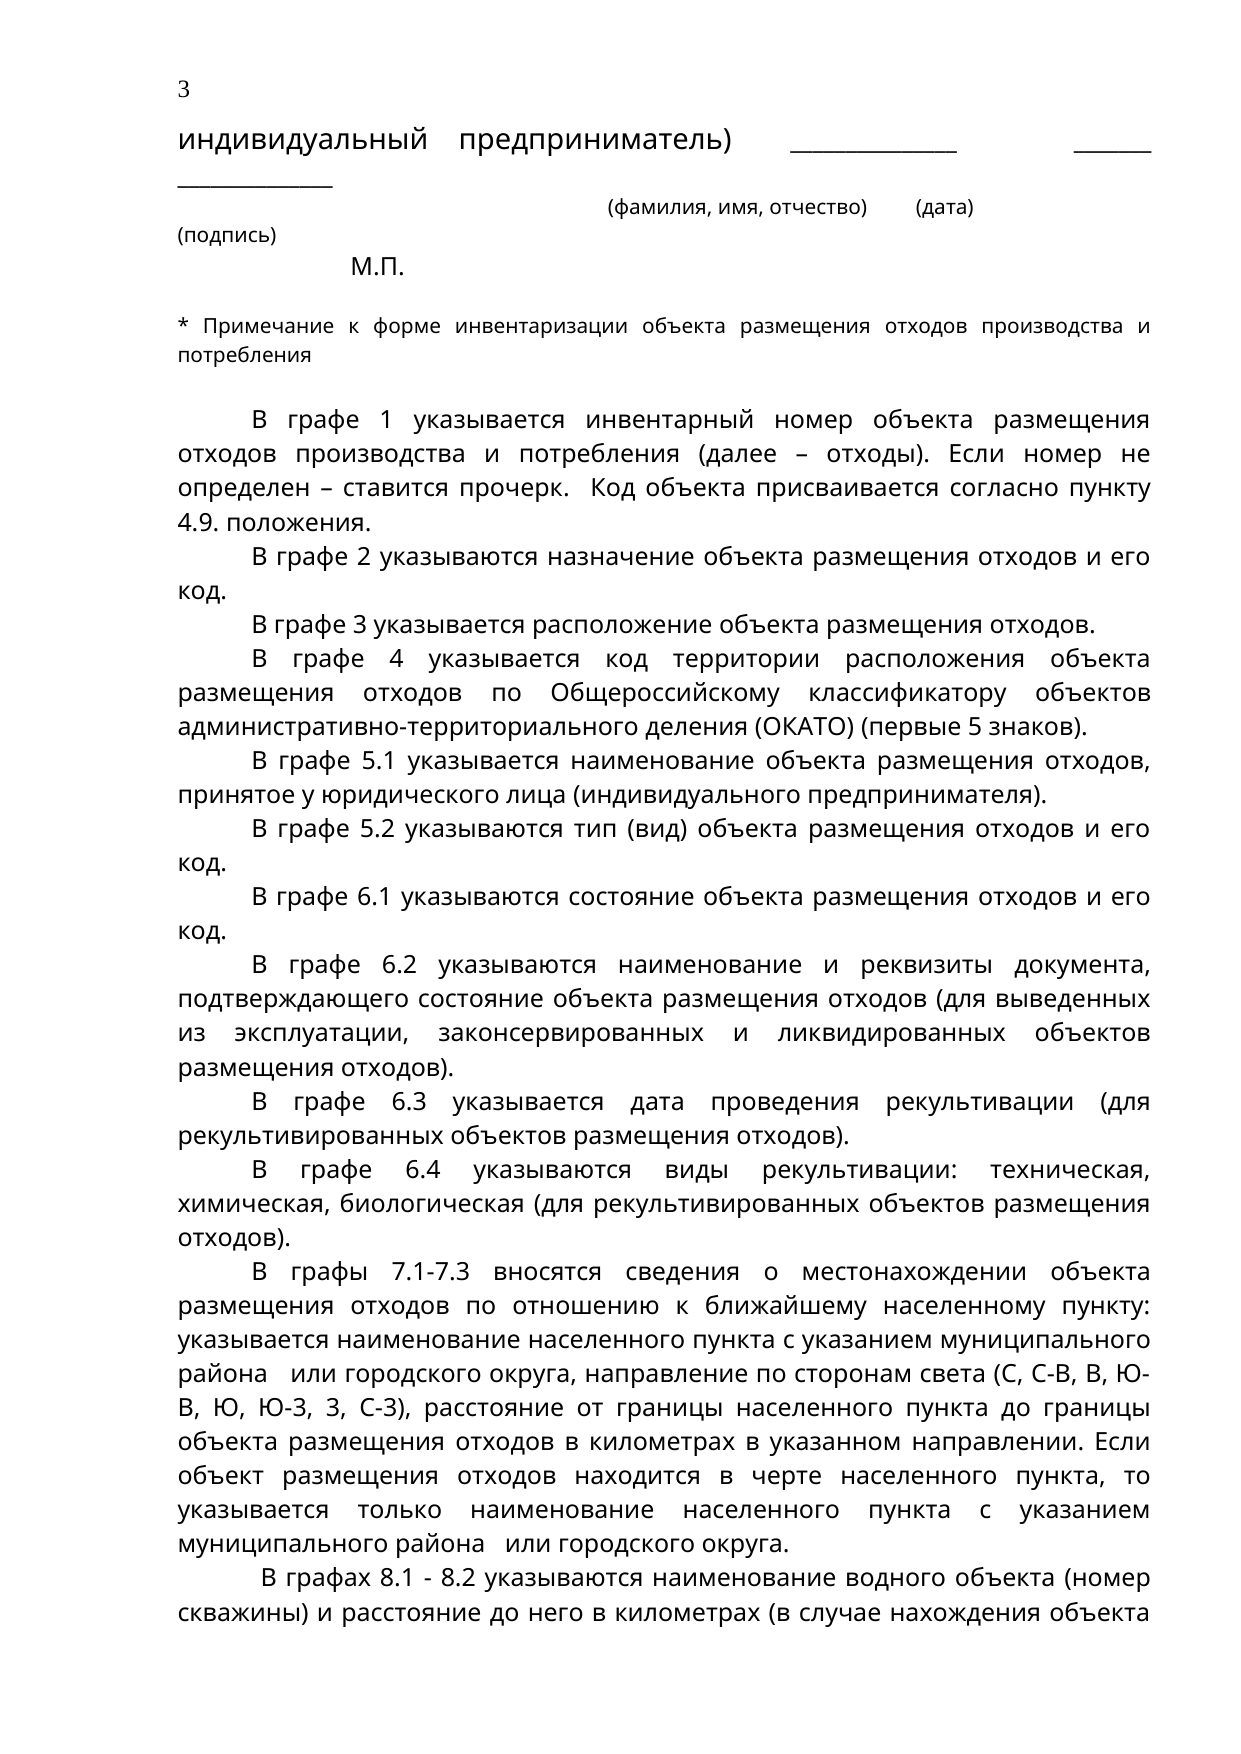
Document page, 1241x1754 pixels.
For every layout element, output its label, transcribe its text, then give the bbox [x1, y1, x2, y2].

text * Примечание к форме инвентаризации объекта размещения отходов производства и потребления [177, 312, 1152, 368]
text В графе 6.1 указываются состояние объекта размещения отходов и его код. [177, 879, 1152, 947]
text М.П. [177, 249, 1152, 283]
text В графе 2 указываются назначение объекта размещения отходов и его код. [177, 538, 1152, 606]
text В графе 6.2 указываются наименование и реквизиты документа, подтверждающего состояние объекта размещения отходов (для выведенных из эксплуатации, законсервированных и ликвидированных объектов размещения отходов). [177, 947, 1152, 1083]
text В графе 6.3 указывается дата проведения рекультивации (для рекультивированных объектов размещения отходов). [177, 1083, 1152, 1151]
text В графе 4 указывается код территории расположения объекта размещения отходов по Общероссийскому классификатору объектов административно-территориального деления (ОКАТО) (первые 5 знаков). [177, 640, 1152, 743]
text В графе 3 указывается расположение объекта размещения отходов. [177, 606, 1152, 640]
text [177, 1560, 1152, 1628]
text В графе 5.2 указываются тип (вид) объекта размещения отходов и его код. [177, 811, 1152, 879]
text В графы 7.1-7.3 вносятся сведения о местонахождении объекта размещения отходов по отношению к ближайшему населенному пункту: указывается наименование населенного пункта с указанием муниципального района или городского округа, направление по сторонам света (С, С-В, В, Ю-В, Ю, Ю-3, 3, С-3), расстояние от границы населенного пункта до границы объекта размещения отходов в километрах в указанном направлении. Если объект размещения отходов находится в черте населенного пункта, то указывается только наименование населенного пункта с указанием муниципального района или городского округа. [177, 1253, 1152, 1560]
text индивидуальный предприниматель) _______________ _______ ______________ [177, 118, 1152, 192]
text В графе 1 указывается инвентарный номер объекта размещения отходов производства и потребления (далее – отходы). Если номер не определен – ставится прочерк. Код объекта присваивается согласно пункту 4.9. положения. [177, 402, 1152, 538]
text (фамилия, имя, отчество) (дата) (подпись) [177, 192, 1152, 249]
text В графе 5.1 указывается наименование объекта размещения отходов, принятое у юридического лица (индивидуального предпринимателя). [177, 743, 1152, 811]
text В графе 6.4 указываются виды рекультивации: техническая, химическая, биологическая (для рекультивированных объектов размещения отходов). [177, 1151, 1152, 1253]
